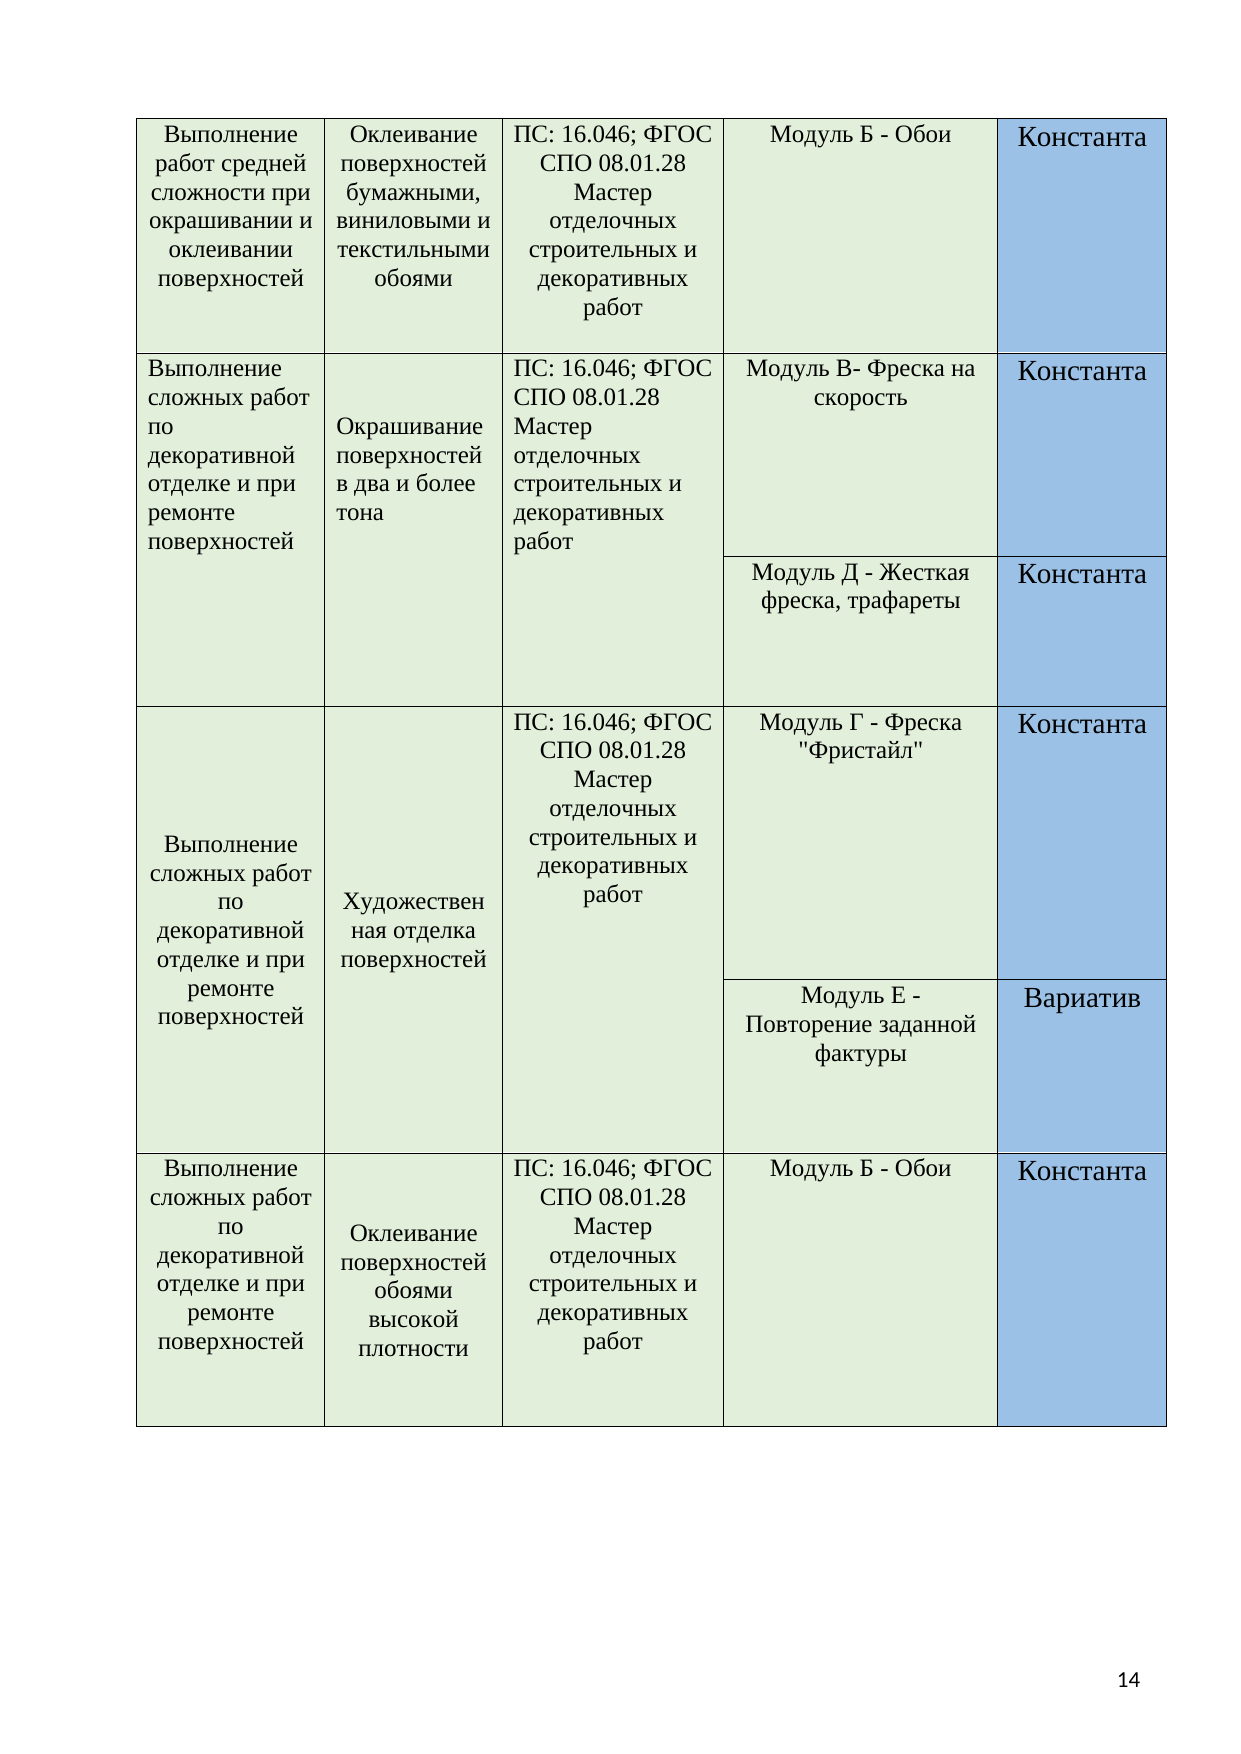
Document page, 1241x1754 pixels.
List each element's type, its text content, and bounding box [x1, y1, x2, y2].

table_cell Оклеивание поверхностей бумажными, виниловыми и текстильными обоями [325, 119, 502, 352]
table_cell [137, 556, 324, 706]
table_cell [325, 556, 502, 706]
table_cell Константа [998, 707, 1166, 979]
table_cell Константа [998, 119, 1166, 352]
table_cell Модуль Д - Жесткая фреска, трафареты [724, 557, 997, 706]
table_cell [137, 1154, 324, 1426]
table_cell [503, 119, 723, 352]
table_cell Константа [998, 354, 1166, 556]
table_cell Вариатив [998, 980, 1166, 1152]
table_cell Окрашивание поверхностей в два и более тона [325, 354, 502, 556]
table_cell Художественная отделка поверхностей [325, 707, 502, 1152]
table_cell Константа [998, 1154, 1166, 1426]
table_cell Модуль Б - Обои [724, 1154, 997, 1426]
table_cell Выполнение работ средней сложности при окрашивании и оклеивании поверхностей [137, 119, 324, 352]
table_cell Выполнение сложных работ по декоративной отделке и при ремонте поверхностей [137, 707, 324, 1152]
table_cell Модуль Б - Обои [724, 119, 997, 352]
table_cell Модуль Е - Повторение заданной фактуры [724, 980, 997, 1152]
table_cell Константа [998, 557, 1166, 706]
table_cell Модуль В- Фреска на скорость [724, 354, 997, 556]
table_cell Оклеивание поверхностей обоями высокой плотности [325, 1154, 502, 1426]
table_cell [503, 1154, 723, 1426]
table_cell Выполнение сложных работ по декоративной отделке и при ремонте поверхностей [137, 354, 324, 556]
table_cell Модуль Г - Фреска "Фристайл" [724, 707, 997, 979]
table_cell ПС: 16.046; ФГОС СПО 08.01.28 Мастер отделочных строительных и декоративных работ [503, 707, 723, 1152]
table_cell [503, 556, 723, 706]
table_cell ПС: 16.046; ФГОС СПО 08.01.28 Мастер отделочных строительных и декоративных работ [503, 354, 723, 556]
